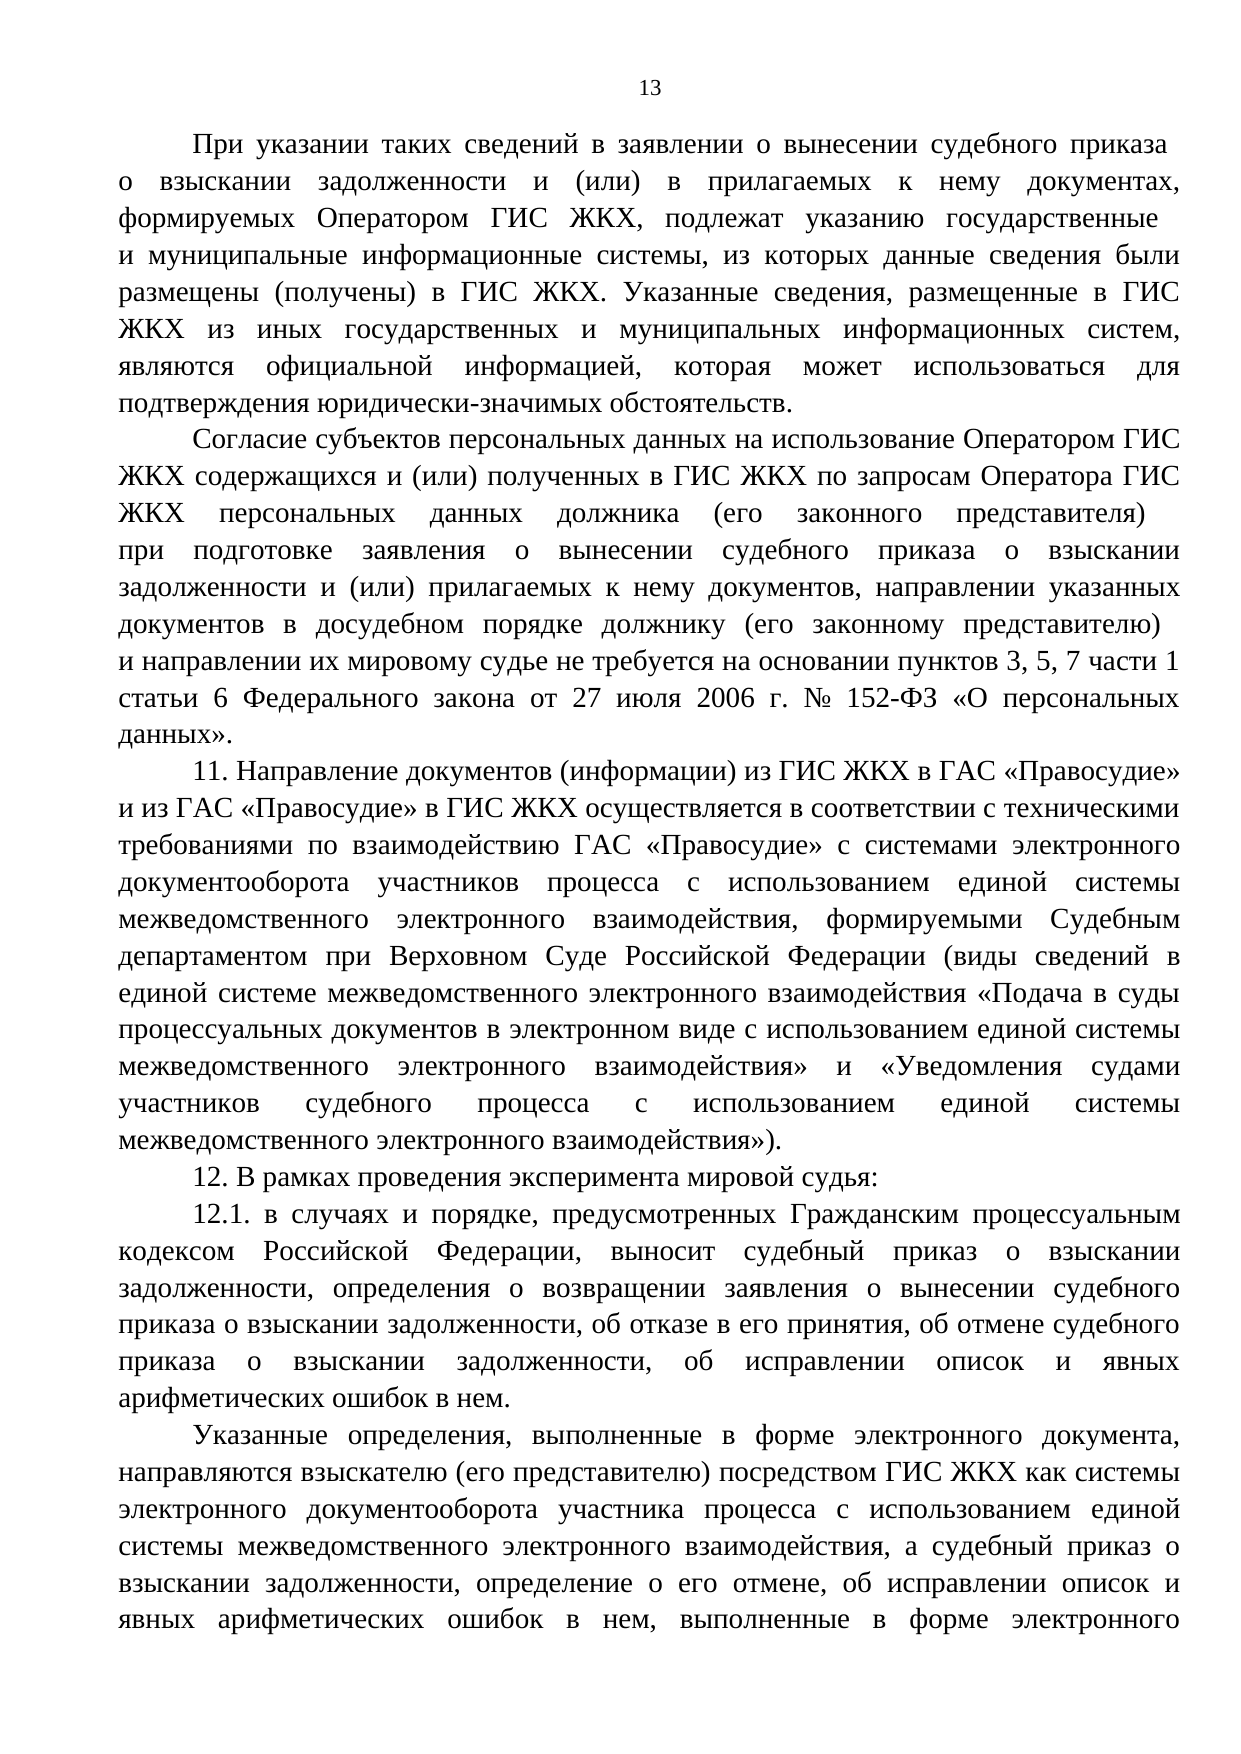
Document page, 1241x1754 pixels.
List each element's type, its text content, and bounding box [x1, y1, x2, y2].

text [118, 1417, 1181, 1635]
text 11. Направление документов (информации) из ГИС ЖКХ в ГАС «Правосудие» и из ГАС «Правосудие» в ГИС ЖКХ осуществляется в соответствии с техническими требованиями по взаимодействию ГАС «Правосудие» с системами электронного документооборота участников процесса с использованием единой системы межведомственного электронного взаимодействия, формируемыми Судебным департаментом при Верховном Суде Российской Федерации (виды сведений в единой системе межведомственного электронного взаимодействия «Подача в суды процессуальных документов в электронном виде с использованием единой системы межведомственного электронного взаимодействия» и «Уведомления судами участников судебного процесса с использованием единой системы межведомственного электронного взаимодействия»). [118, 753, 1181, 1156]
text При указании таких сведений в заявлении о вынесении судебного приказа о взыскании задолженности и (или) в прилагаемых к нему документах, формируемых Оператором ГИС ЖКХ, подлежат указанию государственные и муниципальные информационные системы, из которых данные сведения были размещены (получены) в ГИС ЖКХ. Указанные сведения, размещенные в ГИС ЖКХ из иных государственных и муниципальных информационных систем, являются официальной информацией, которая может использоваться для подтверждения юридически-значимых обстоятельств. [118, 127, 1181, 418]
text Согласие субъектов персональных данных на использование Оператором ГИС ЖКХ содержащихся и (или) полученных в ГИС ЖКХ по запросам Оператора ГИС ЖКХ персональных данных должника (его законного представителя) при подготовке заявления о вынесении судебного приказа о взыскании задолженности и (или) прилагаемых к нему документов, направлении указанных документов в досудебном порядке должнику (его законному представителю) и направлении их мировому судье не требуется на основании пунктов 3, 5, 7 части 1 статьи 6 Федерального закона от 27 июля 2006 г. № 152-ФЗ «О персональных данных». [118, 422, 1181, 750]
text 12.1. в случаях и порядке, предусмотренных Гражданским процессуальным кодексом Российской Федерации, выносит судебный приказ о взыскании задолженности, определения о возвращении заявления о вынесении судебного приказа о взыскании задолженности, об отказе в его принятия, об отмене судебного приказа о взыскании задолженности, об исправлении описок и явных арифметических ошибок в нем. [118, 1196, 1181, 1414]
text 12. В рамках проведения эксперимента мировой судья: [118, 1159, 1181, 1193]
